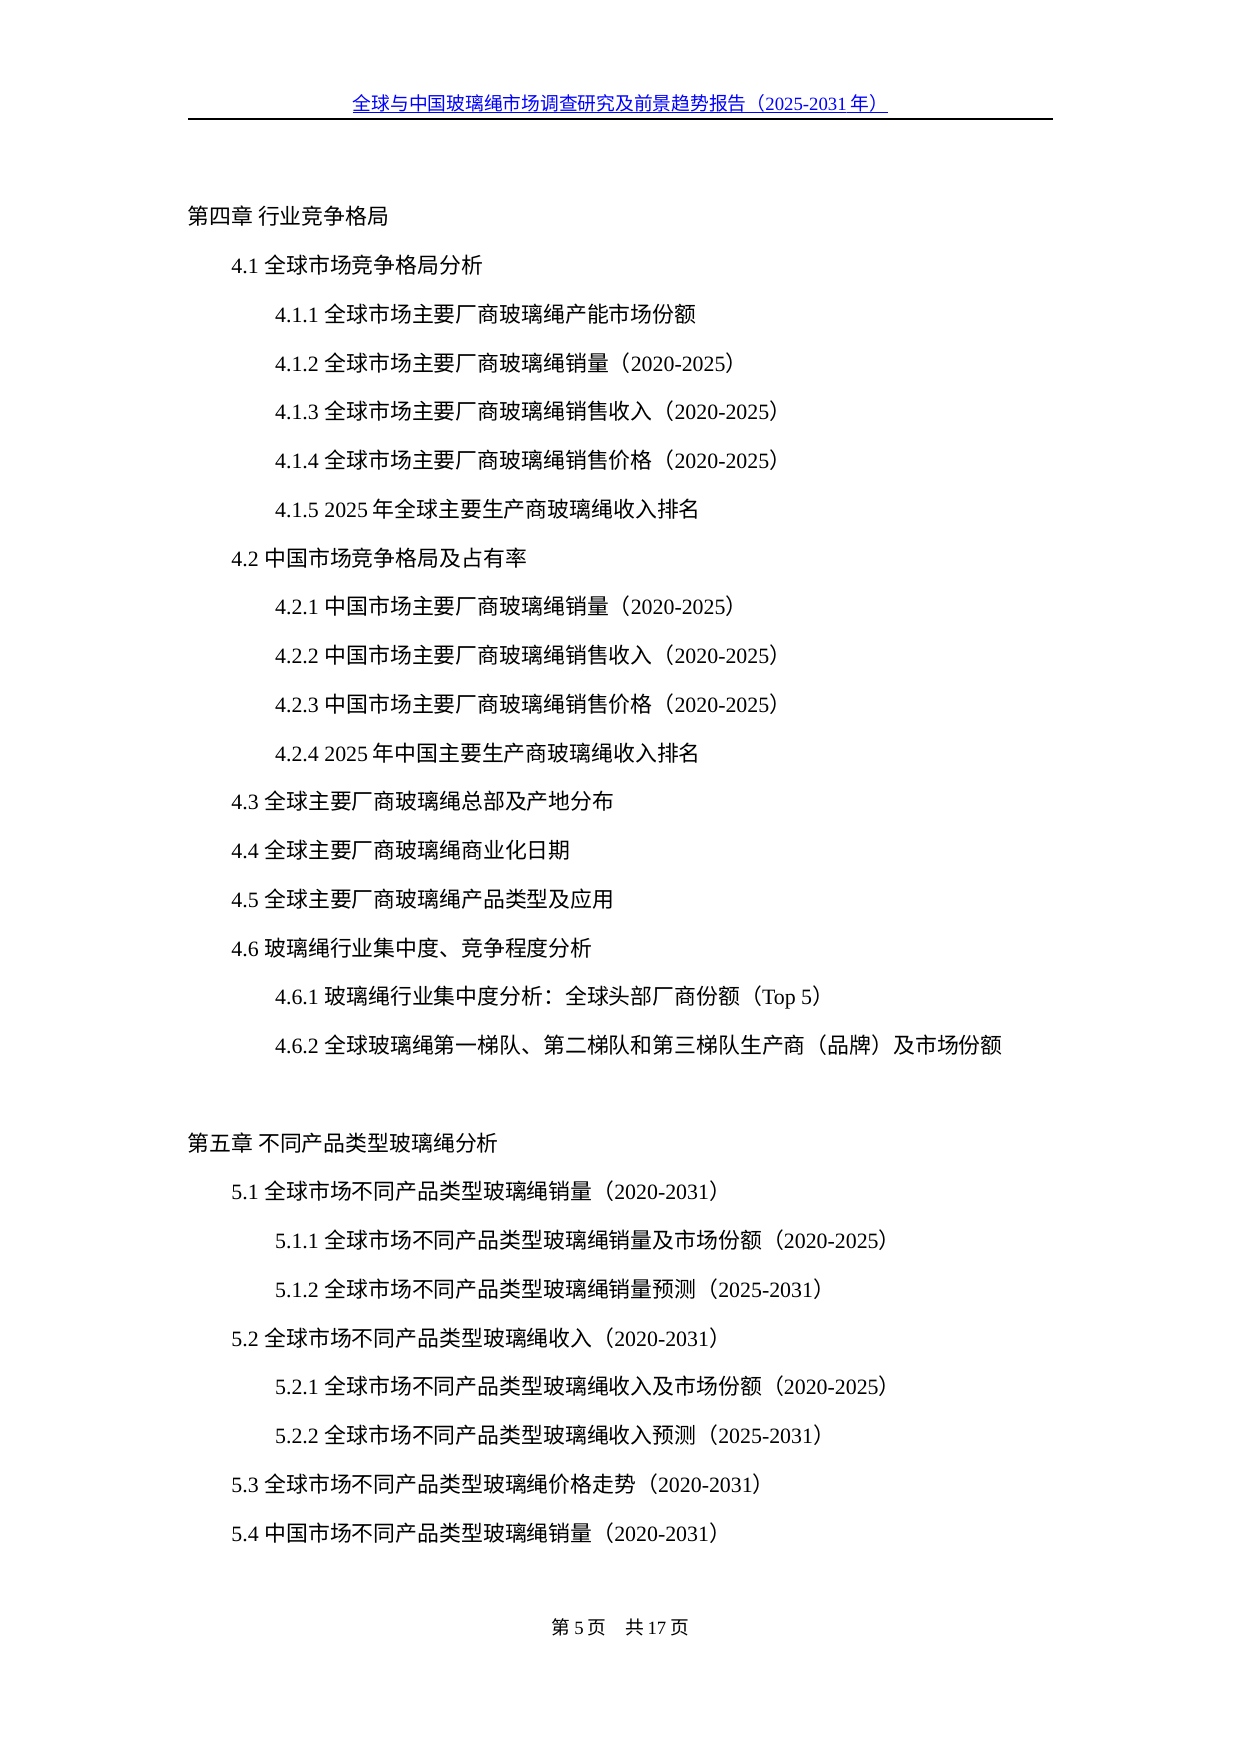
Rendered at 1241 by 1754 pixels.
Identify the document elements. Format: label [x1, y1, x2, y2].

text [187, 150, 1053, 1548]
